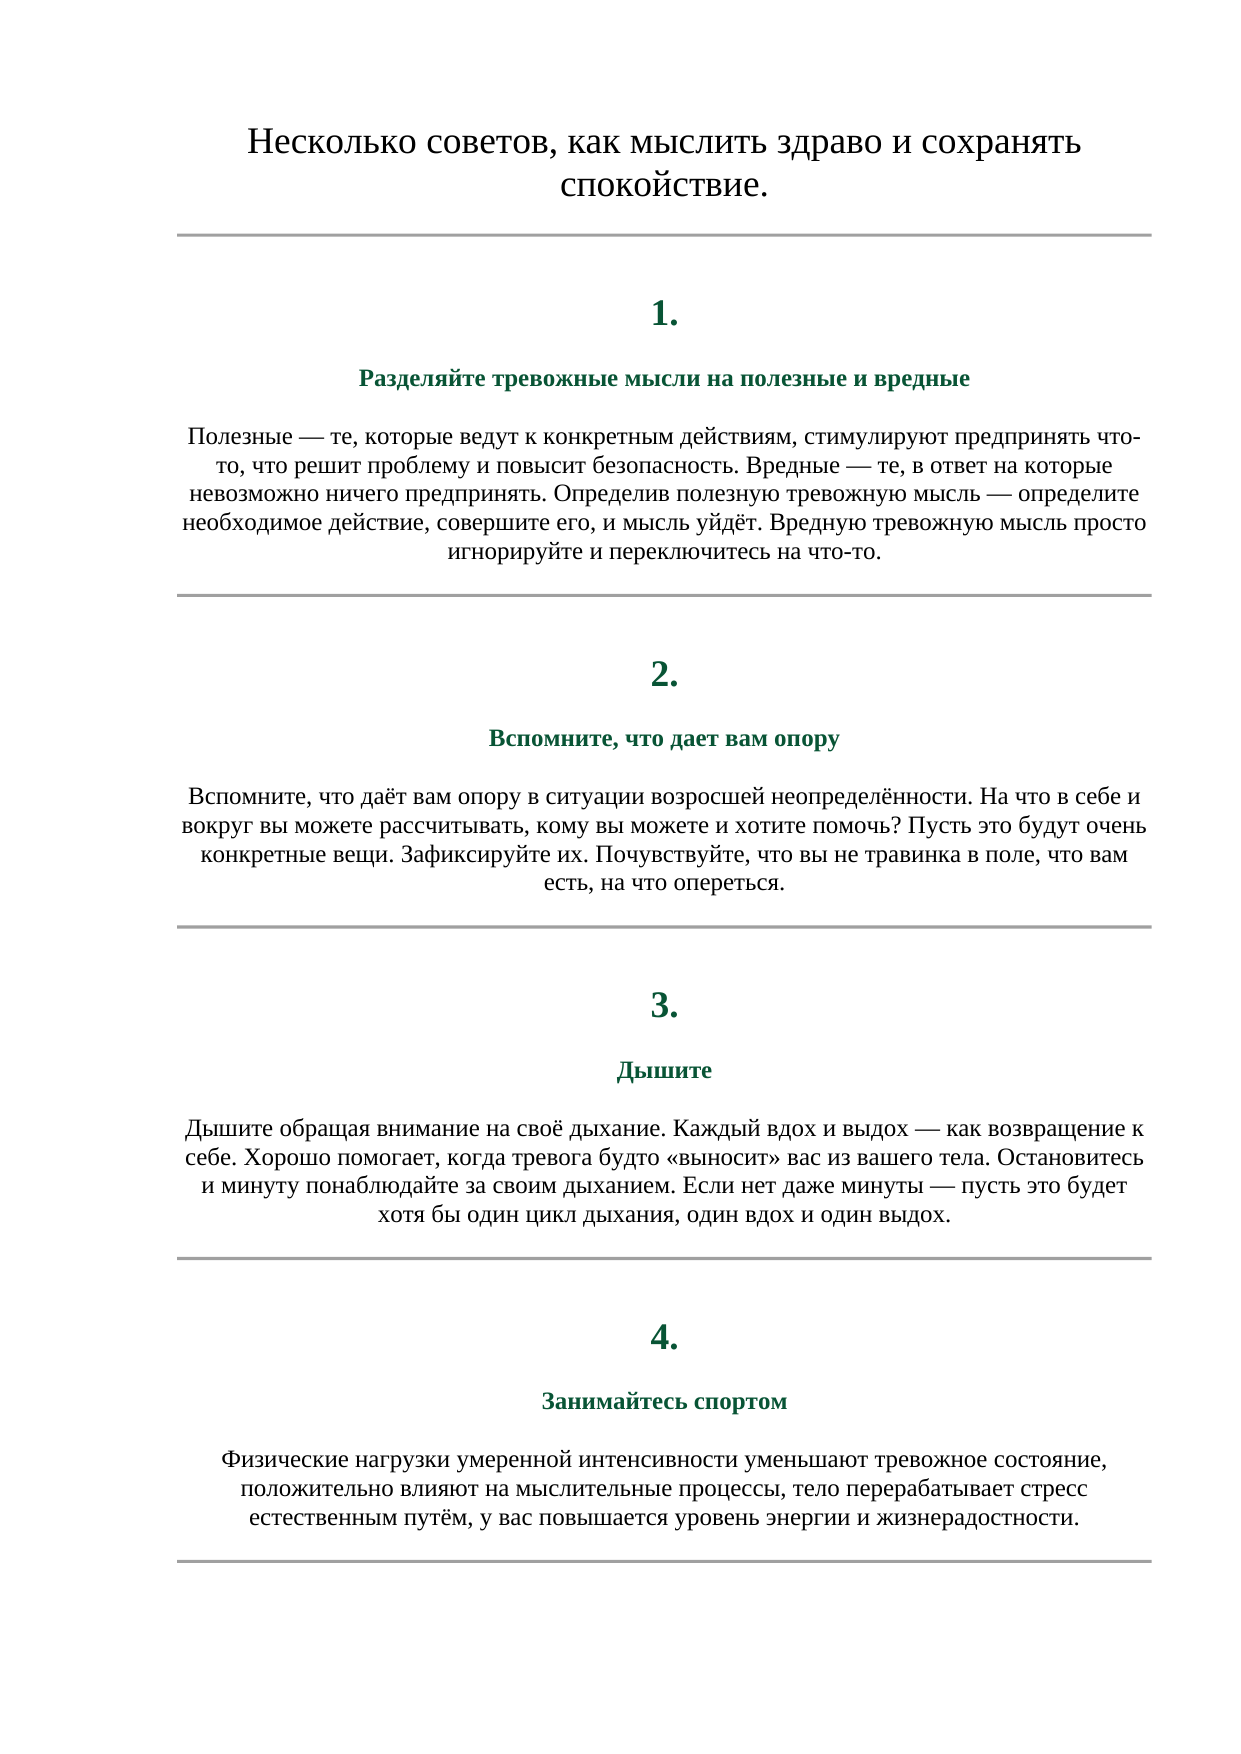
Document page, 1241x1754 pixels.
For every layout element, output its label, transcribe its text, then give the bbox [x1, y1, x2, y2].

text 1. [177, 291, 1152, 334]
text Занимайтесь спортом [177, 1386, 1152, 1415]
text Вспомните, что даёт вам опору в ситуации возросшей неопределённости. На что в себе и вокруг вы можете рассчитывать, кому вы можете и хотите помочь? Пусть это будут очень конкретные вещи. Зафиксируйте их. Почувствуйте, что вы не травинка в поле, что вам есть, на что опереться. [177, 781, 1152, 896]
text 2. [177, 651, 1152, 694]
text 4. [177, 1314, 1152, 1357]
text 3. [177, 983, 1152, 1026]
text Дышите обращая внимание на своё дыхание. Каждый вдох и выдох — как возвращение к себе. Хорошо помогает, когда тревога будто «выносит» вас из вашего тела. Остановитесь и минуту понаблюдайте за своим дыханием. Если нет даже минуты — пусть это будет хотя бы один цикл дыхания, один вдох и один выдох. [177, 1113, 1152, 1228]
text Несколько советов, как мыслить здраво и сохранять спокойствие. [177, 118, 1152, 204]
text Полезные — те, которые ведут к конкретным действиям, стимулируют предпринять что-то, что решит проблему и повысит безопасность. Вредные — те, в ответ на которые невозможно ничего предпринять. Определив полезную тревожную мысль — определите необходимое действие, совершите его, и мысль уйдёт. Вредную тревожную мысль просто игнорируйте и переключитесь на что-то. [177, 421, 1152, 565]
text Дышите [177, 1055, 1152, 1084]
text Физические нагрузки умеренной интенсивности уменьшают тревожное состояние, положительно влияют на мыслительные процессы, тело перерабатывает стресс естественным путём, у вас повышается уровень энергии и жизнерадостности. [177, 1444, 1152, 1531]
text Вспомните, что дает вам опору [177, 723, 1152, 752]
text Разделяйте тревожные мысли на полезные и вредные [177, 363, 1152, 392]
